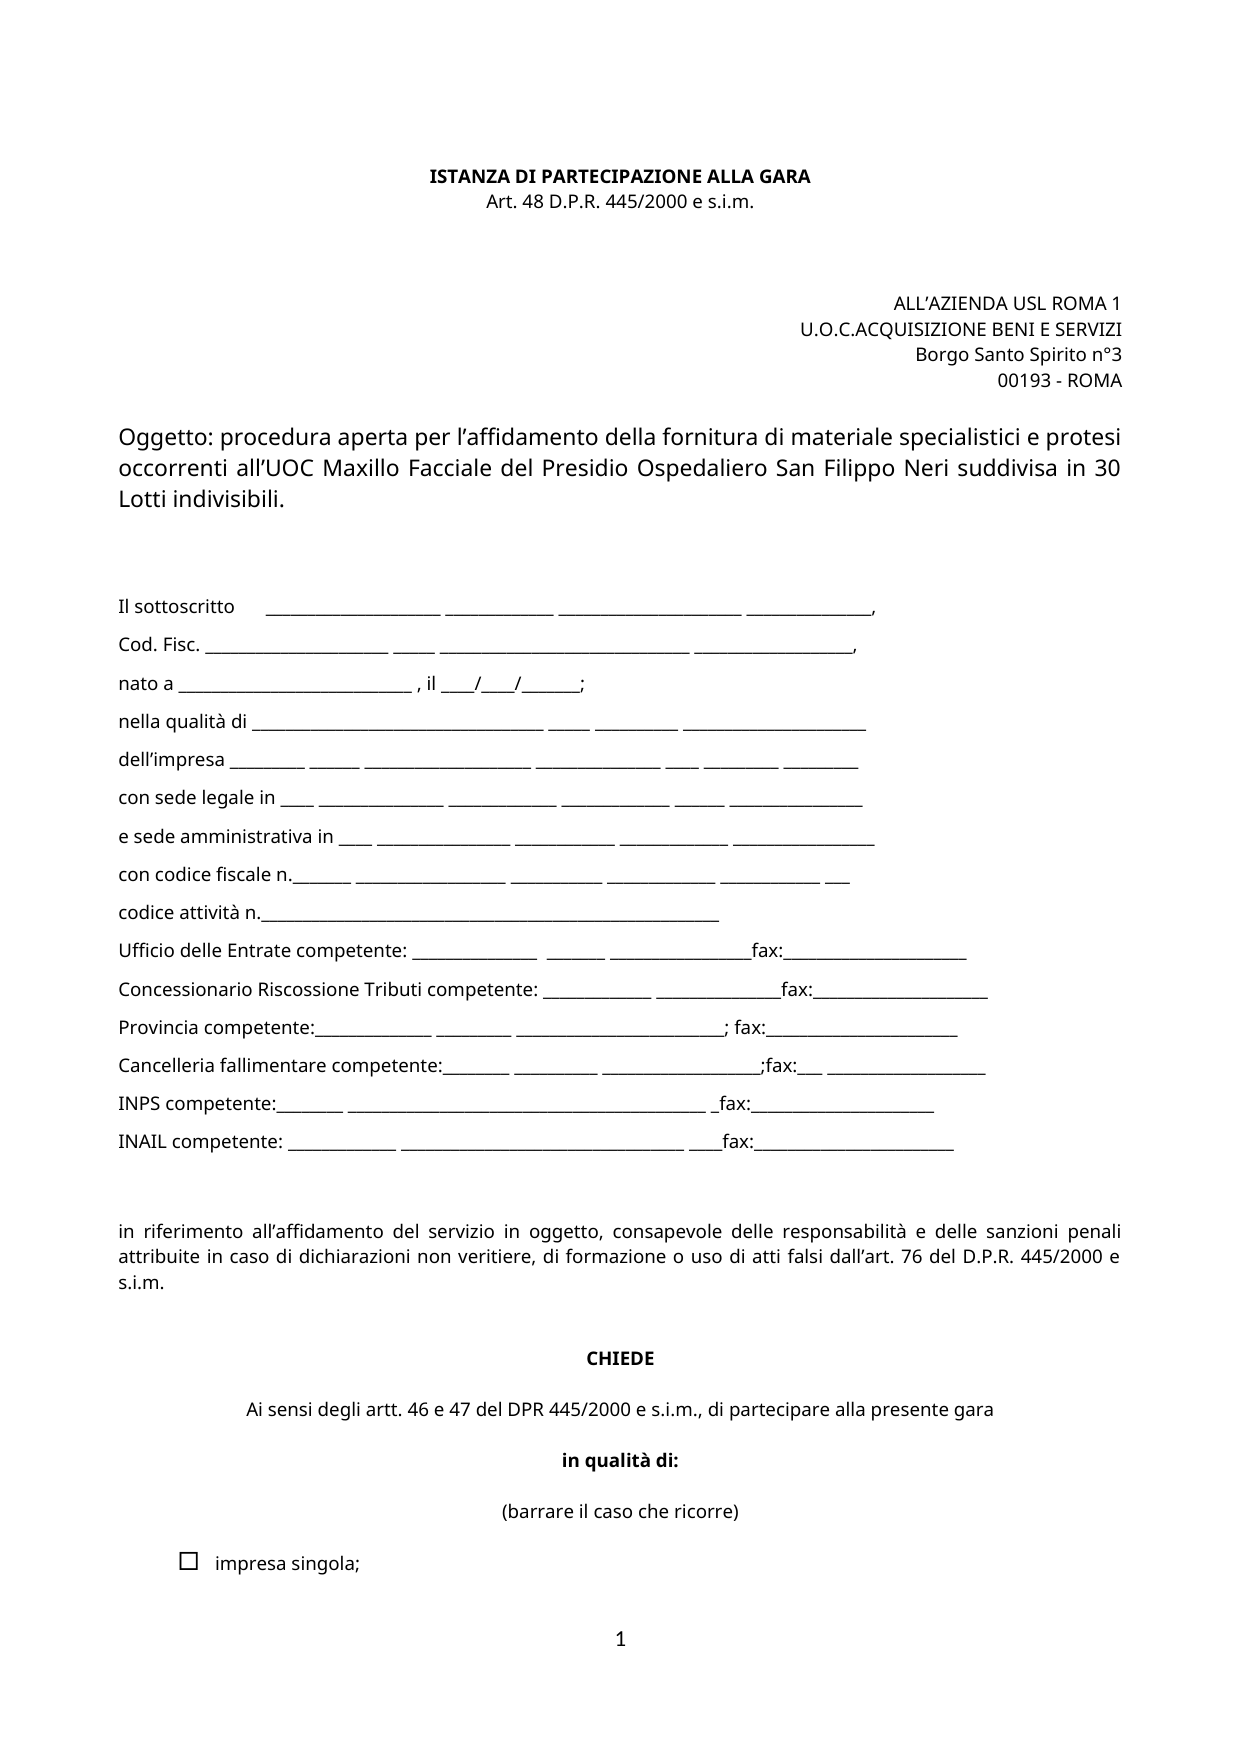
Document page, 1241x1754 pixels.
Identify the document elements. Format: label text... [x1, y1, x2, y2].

text con sede legale in ____ _______________ _____________ _____________ ______ ________________ [118, 785, 1122, 810]
text dell’impresa _________ ______ ____________________ _______________ ____ _________ _________ [118, 746, 1122, 772]
text Cod. Fisc. ______________________ _____ ______________________________ ___________________, [118, 632, 1122, 657]
text (barrare il caso che ricorre) [118, 1499, 1122, 1524]
text codice attività n._______________________________________________________ [118, 899, 1122, 925]
text in riferimento all’affidamento del servizio in oggetto, consapevole delle responsabilità e delle sanzioni penali attribuite in caso di dichiarazioni non veritiere, di formazione o uso di atti falsi dall’art. 76 del D.P.R. 445/2000 e s.i.m. [118, 1218, 1122, 1294]
text U.O.C.ACQUISIZIONE BENI E SERVIZI [624, 316, 1122, 342]
text nato a ____________________________ , il ____/____/_______; [118, 670, 1122, 696]
text Oggetto: procedura aperta per l’affidamento della fornitura di materiale specialistici e protesi occorrenti all’UOC Maxillo Facciale del Presidio Ospedaliero San Filippo Neri suddivisa in 30 Lotti indivisibili. [118, 421, 1122, 514]
text Provincia competente:______________ _________ _________________________; fax:_______________________ [118, 1014, 1122, 1039]
text 00193 - ROMA [624, 367, 1122, 393]
text Art. 48 D.P.R. 445/2000 e s.i.m. [118, 188, 1122, 214]
text ISTANZA DI PARTECIPAZIONE ALLA GARA [118, 163, 1122, 188]
text CHIEDE [118, 1346, 1122, 1371]
text INPS competente:________ ___________________________________________ _fax:______________________ [118, 1091, 1122, 1116]
text nella qualità di ___________________________________ _____ __________ ______________________ [118, 708, 1122, 734]
text INAIL competente: _____________ __________________________________ ____fax:________________________ [118, 1129, 1122, 1154]
text Borgo Santo Spirito n°3 [624, 342, 1122, 367]
text Ufficio delle Entrate competente: _______________ _______ _________________fax:______________________ [118, 938, 1122, 963]
text Il sottoscritto _____________________ _____________ ______________________ _______________, [118, 593, 1122, 619]
list impresa singola; [177, 1550, 1122, 1575]
text Cancelleria fallimentare competente:________ __________ ___________________;fax:___ ___________________ [118, 1052, 1122, 1078]
text Concessionario Riscossione Tributi competente: _____________ _______________fax:_____________________ [118, 976, 1122, 1001]
text in qualità di: [118, 1448, 1122, 1473]
text Ai sensi degli artt. 46 e 47 del DPR 445/2000 e s.i.m., di partecipare alla presente gara [118, 1397, 1122, 1422]
text ALL’AZIENDA USL ROMA 1 [624, 291, 1122, 316]
text con codice fiscale n._______ __________________ ___________ _____________ ____________ ___ [118, 861, 1122, 887]
text e sede amministrativa in ____ ________________ ____________ _____________ _________________ [118, 823, 1122, 848]
